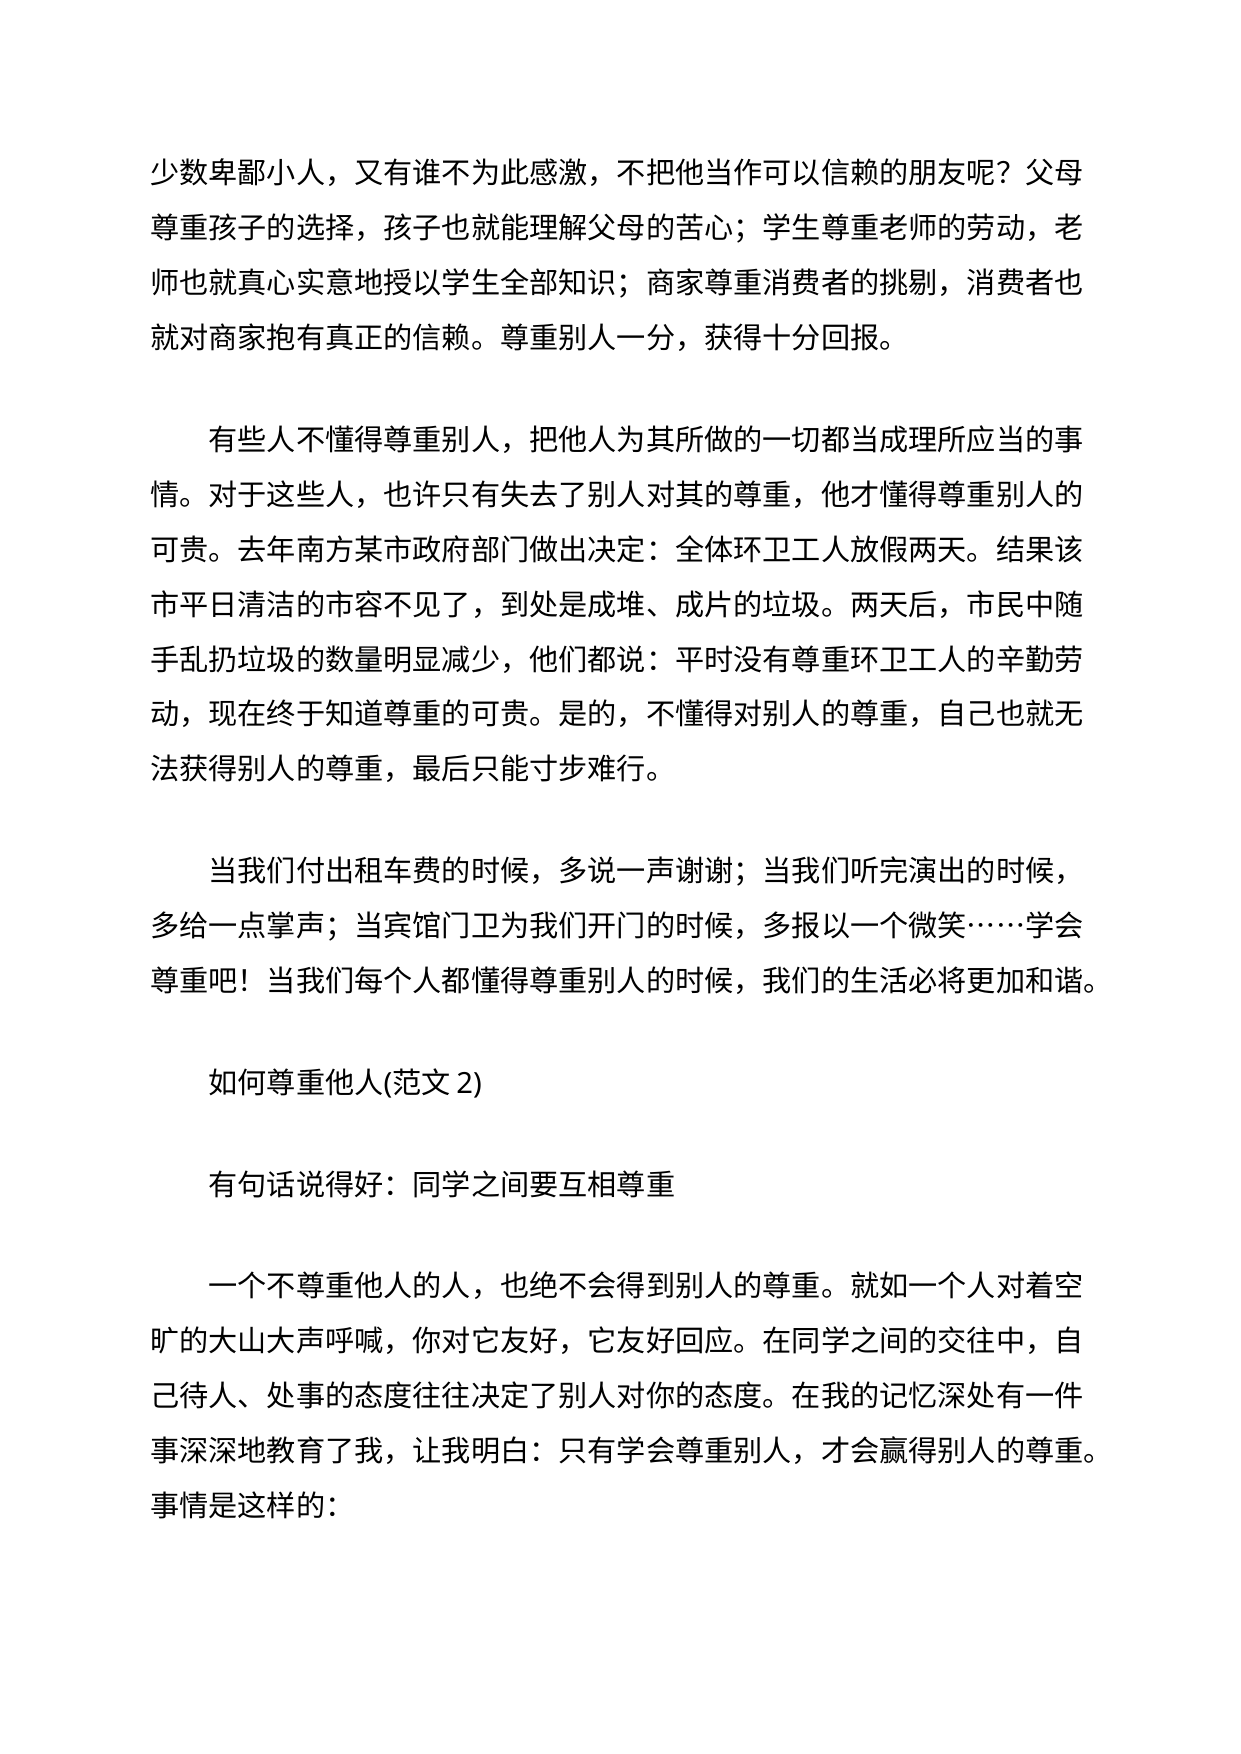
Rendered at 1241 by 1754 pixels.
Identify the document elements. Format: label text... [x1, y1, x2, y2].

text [150, 150, 1090, 357]
text 如何尊重他人(范文2) [150, 1059, 1090, 1102]
text 有些人不懂得尊重别人，把他人为其所做的一切都当成理所应当的事情。对于这些人，也许只有失去了别人对其的尊重，他才懂得尊重别人的可贵。去年南方某市政府部门做出决定：全体环卫工人放假两天。结果该市平日清洁的市容不见了，到处是成堆、成片的垃圾。两天后，市民中随手乱扔垃圾的数量明显减少，他们都说：平时没有尊重环卫工人的辛勤劳动，现在终于知道尊重的可贵。是的，不懂得对别人的尊重，自己也就无法获得别人的尊重，最后只能寸步难行。 [150, 416, 1090, 788]
text 有句话说得好：同学之间要互相尊重 [150, 1161, 1090, 1203]
text 当我们付出租车费的时候，多说一声谢谢；当我们听完演出的时候，多给一点掌声；当宾馆门卫为我们开门的时候，多报以一个微笑……学会尊重吧！当我们每个人都懂得尊重别人的时候，我们的生活必将更加和谐。 [150, 848, 1090, 1000]
text 一个不尊重他人的人，也绝不会得到别人的尊重。就如一个人对着空旷的大山大声呼喊，你对它友好，它友好回应。在同学之间的交往中，自己待人、处事的态度往往决定了别人对你的态度。在我的记忆深处有一件事深深地教育了我，让我明白：只有学会尊重别人，才会赢得别人的尊重。事情是这样的： [150, 1263, 1090, 1525]
